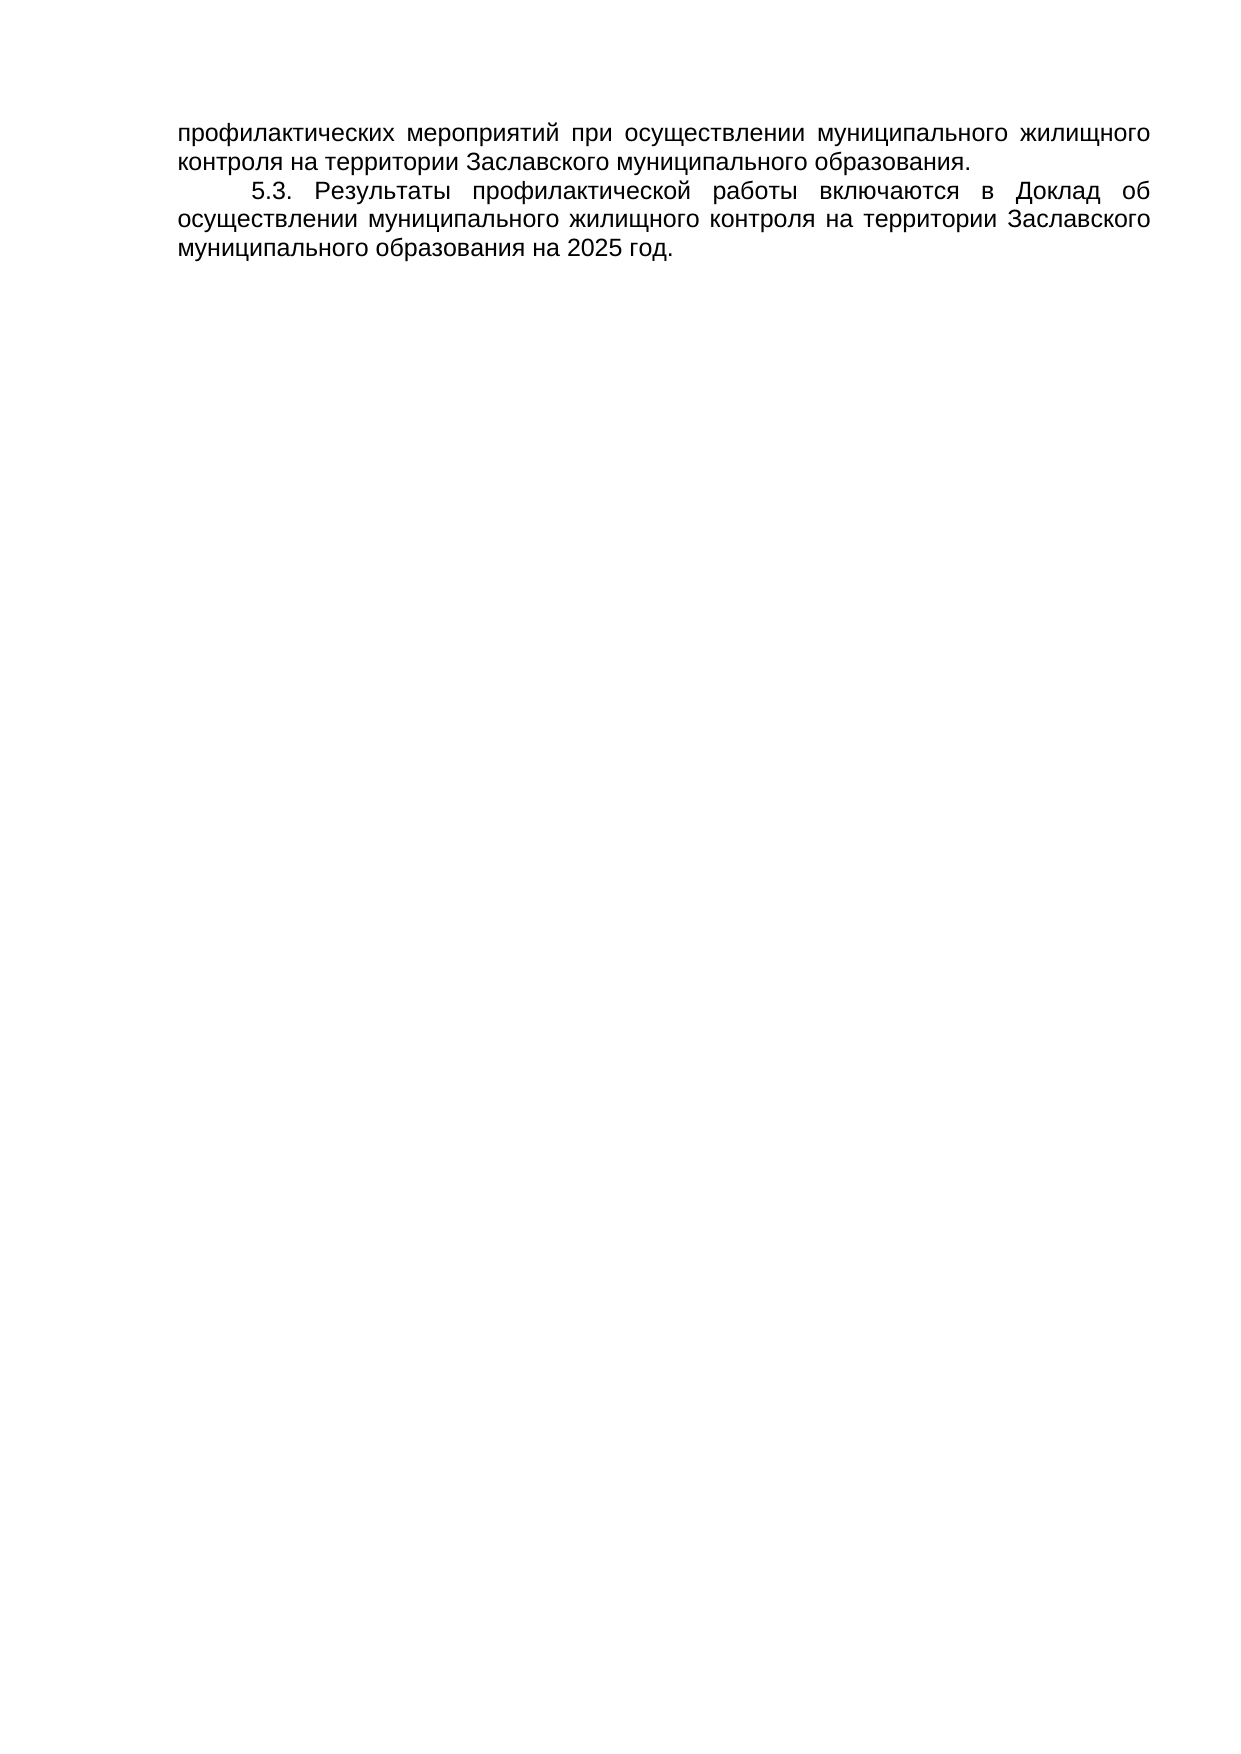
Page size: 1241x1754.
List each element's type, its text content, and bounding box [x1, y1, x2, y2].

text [177, 118, 1152, 176]
text 5.3. Результаты профилактической работы включаются в Доклад об осуществлении муниципального жилищного контроля на территории Заславского муниципального образования на 2025 год. [177, 176, 1152, 262]
